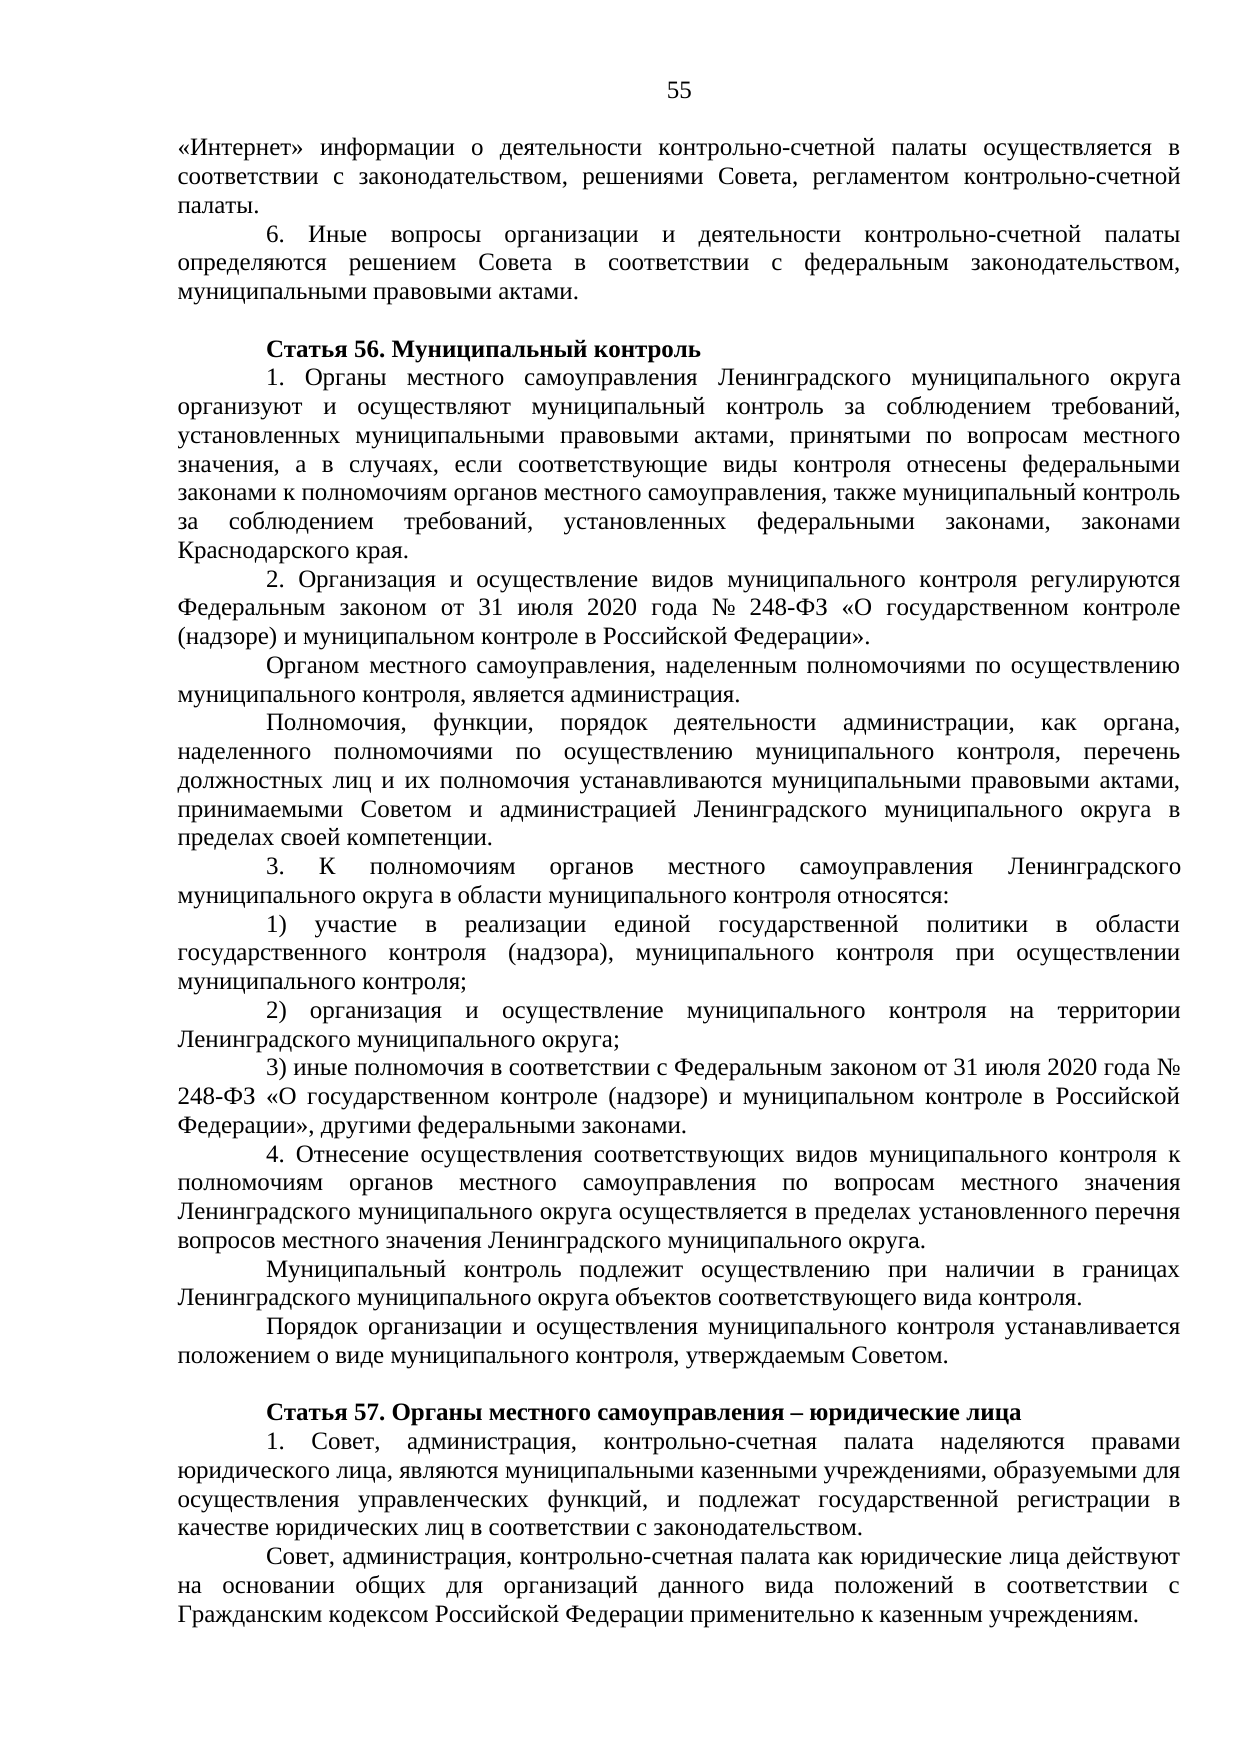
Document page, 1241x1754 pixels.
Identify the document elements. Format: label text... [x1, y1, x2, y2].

text 4. Отнесение осуществления соответствующих видов муниципального контроля к полномочиям органов местного самоуправления по вопросам местного значения Ленинградского муниципального округа осуществляется в пределах установленного перечня вопросов местного значения Ленинградского муниципального округа. [177, 1139, 1181, 1254]
text Муниципальный контроль подлежит осуществлению при наличии в границах Ленинградского муниципального округа объектов соответствующего вида контроля. [177, 1254, 1181, 1311]
text Органом местного самоуправления, наделенным полномочиями по осуществлению муниципального контроля, является администрация. [177, 650, 1181, 707]
text 1. Органы местного самоуправления Ленинградского муниципального округа организуют и осуществляют муниципальный контроль за соблюдением требований, установленных муниципальными правовыми актами, принятыми по вопросам местного значения, а в случаях, если соответствующие виды контроля отнесены федеральными законами к полномочиям органов местного самоуправления, также муниципальный контроль за соблюдением требований, установленных федеральными законами, законами Краснодарского края. [177, 362, 1181, 564]
text Статья 57. Органы местного самоуправления – юридические лица [177, 1397, 1181, 1426]
text Полномочия, функции, порядок деятельности администрации, как органа, наделенного полномочиями по осуществлению муниципального контроля, перечень должностных лиц и их полномочия устанавливаются муниципальными правовыми актами, принимаемыми Советом и администрацией Ленинградского муниципального округа в пределах своей компетенции. [177, 707, 1181, 851]
text 6. Иные вопросы организации и деятельности контрольно-счетной палаты определяются решением Совета в соответствии с федеральным законодательством, муниципальными правовыми актами. [177, 219, 1181, 305]
text 2) организация и осуществление муниципального контроля на территории Ленинградского муниципального округа; [177, 995, 1181, 1052]
text 1. Совет, администрация, контрольно-счетная палата наделяются правами юридического лица, являются муниципальными казенными учреждениями, образуемыми для осуществления управленческих функций, и подлежат государственной регистрации в качестве юридических лиц в соответствии с законодательством. [177, 1426, 1181, 1541]
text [177, 132, 1181, 219]
text 1) участие в реализации единой государственной политики в области государственного контроля (надзора), муниципального контроля при осуществлении муниципального контроля; [177, 909, 1181, 995]
text 3. К полномочиям органов местного самоуправления Ленинградского муниципального округа в области муниципального контроля относятся: [177, 851, 1181, 909]
text 3) иные полномочия в соответствии с Федеральным законом от 31 июля 2020 года № 248-ФЗ «О государственном контроле (надзоре) и муниципальном контроле в Российской Федерации», другими федеральными законами. [177, 1052, 1181, 1139]
text Порядок организации и осуществления муниципального контроля устанавливается положением о виде муниципального контроля, утверждаемым Советом. [177, 1311, 1181, 1369]
text 2. Организация и осуществление видов муниципального контроля регулируются Федеральным законом от 31 июля 2020 года № 248-ФЗ «О государственном контроле (надзоре) и муниципальном контроле в Российской Федерации». [177, 564, 1181, 650]
text Совет, администрация, контрольно-счетная палата как юридические лица действуют на основании общих для организаций данного вида положений в соответствии с Гражданским кодексом Российской Федерации применительно к казенным учреждениям. [177, 1541, 1181, 1627]
text Статья 56. Муниципальный контроль [177, 334, 1181, 362]
